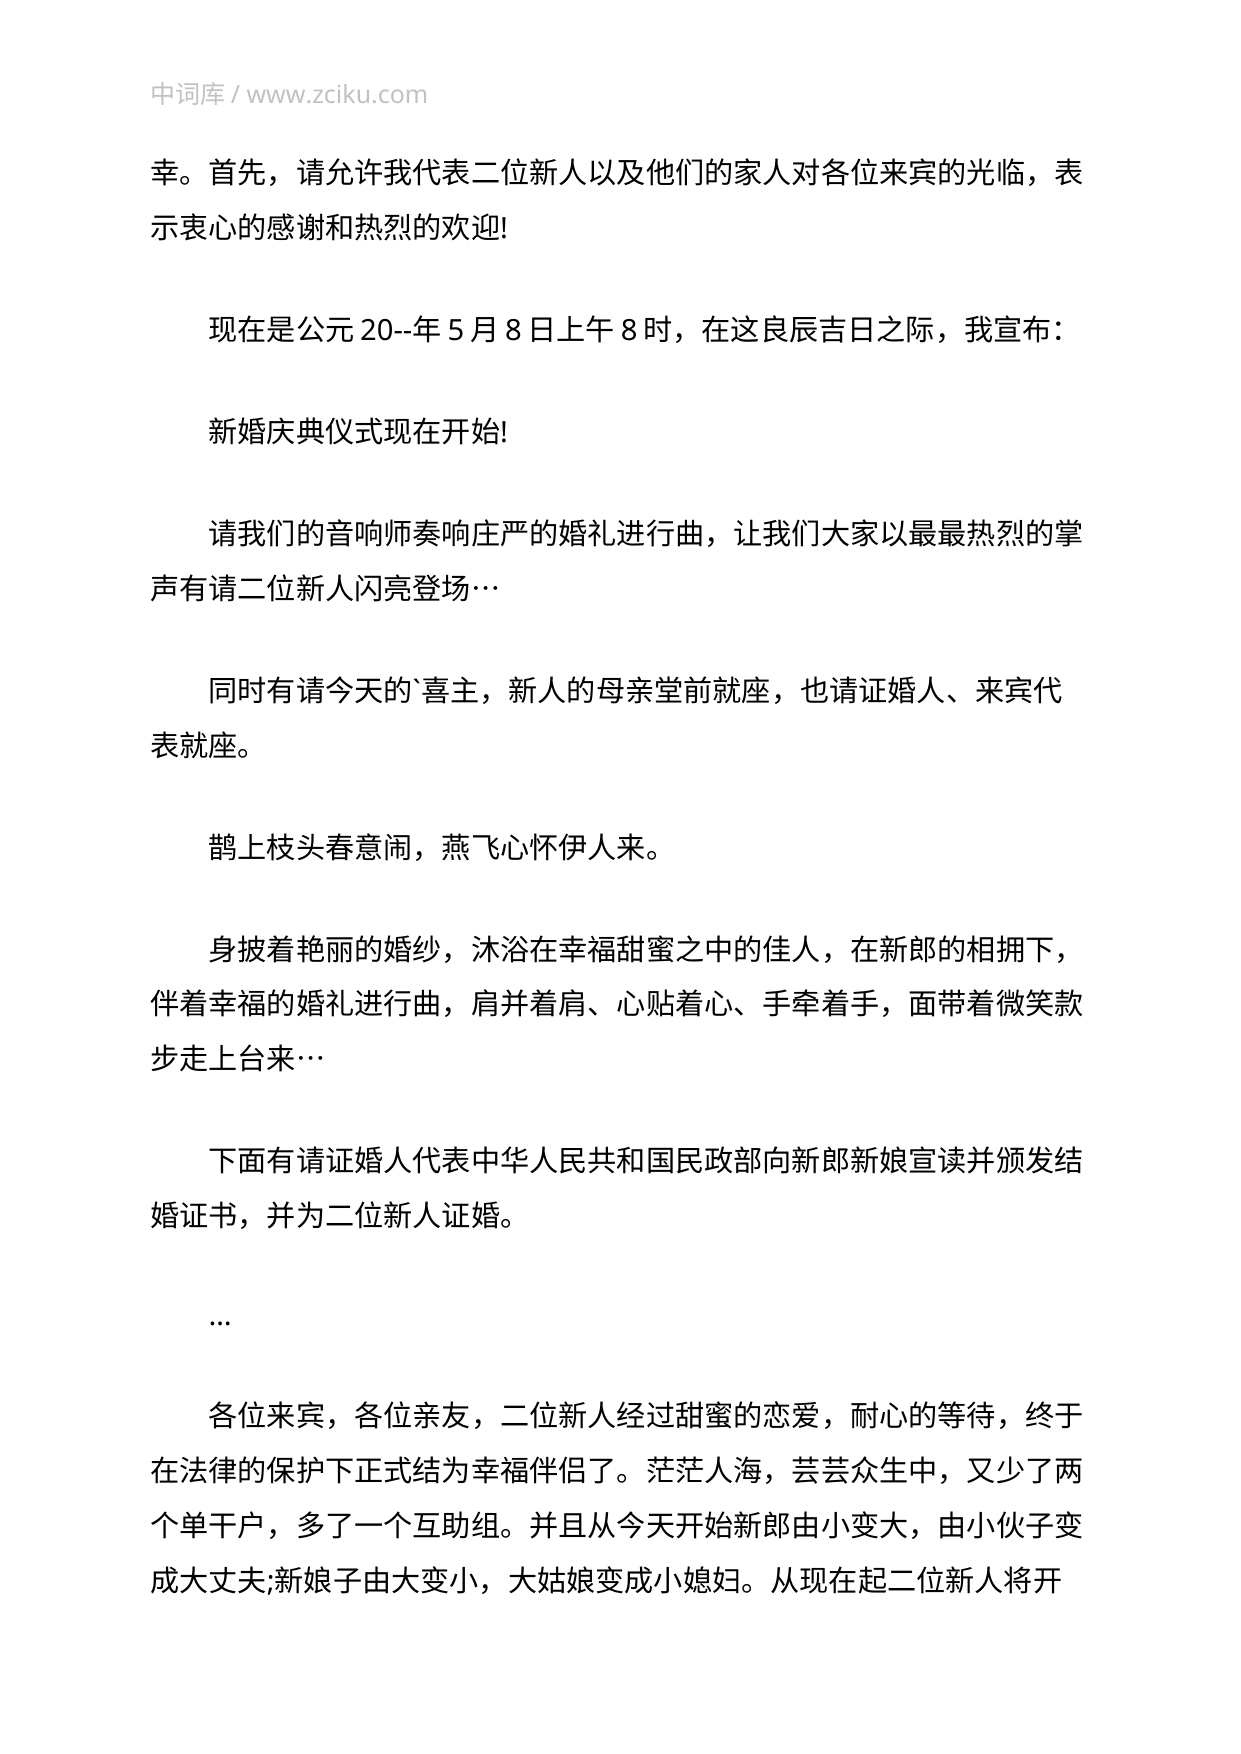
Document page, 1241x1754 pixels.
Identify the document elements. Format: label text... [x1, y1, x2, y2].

text 请我们的音响师奏响庄严的婚礼进行曲，让我们大家以最最热烈的掌声有请二位新人闪亮登场… [150, 511, 1090, 608]
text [150, 1393, 1090, 1600]
text 鹊上枝头春意闹，燕飞心怀伊人来。 [150, 824, 1090, 867]
text 现在是公元20--年5月8日上午8时，在这良辰吉日之际，我宣布： [150, 307, 1090, 349]
text 下面有请证婚人代表中华人民共和国民政部向新郎新娘宣读并颁发结婚证书，并为二位新人证婚。 [150, 1138, 1090, 1235]
text 同时有请今天的`喜主，新人的母亲堂前就座，也请证婚人、来宾代表就座。 [150, 667, 1090, 765]
text 身披着艳丽的婚纱，沐浴在幸福甜蜜之中的佳人，在新郎的相拥下，伴着幸福的婚礼进行曲，肩并着肩、心贴着心、手牵着手，面带着微笑款步走上台来… [150, 926, 1090, 1078]
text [150, 150, 1090, 247]
text 新婚庆典仪式现在开始! [150, 409, 1090, 451]
text … [150, 1294, 1090, 1334]
